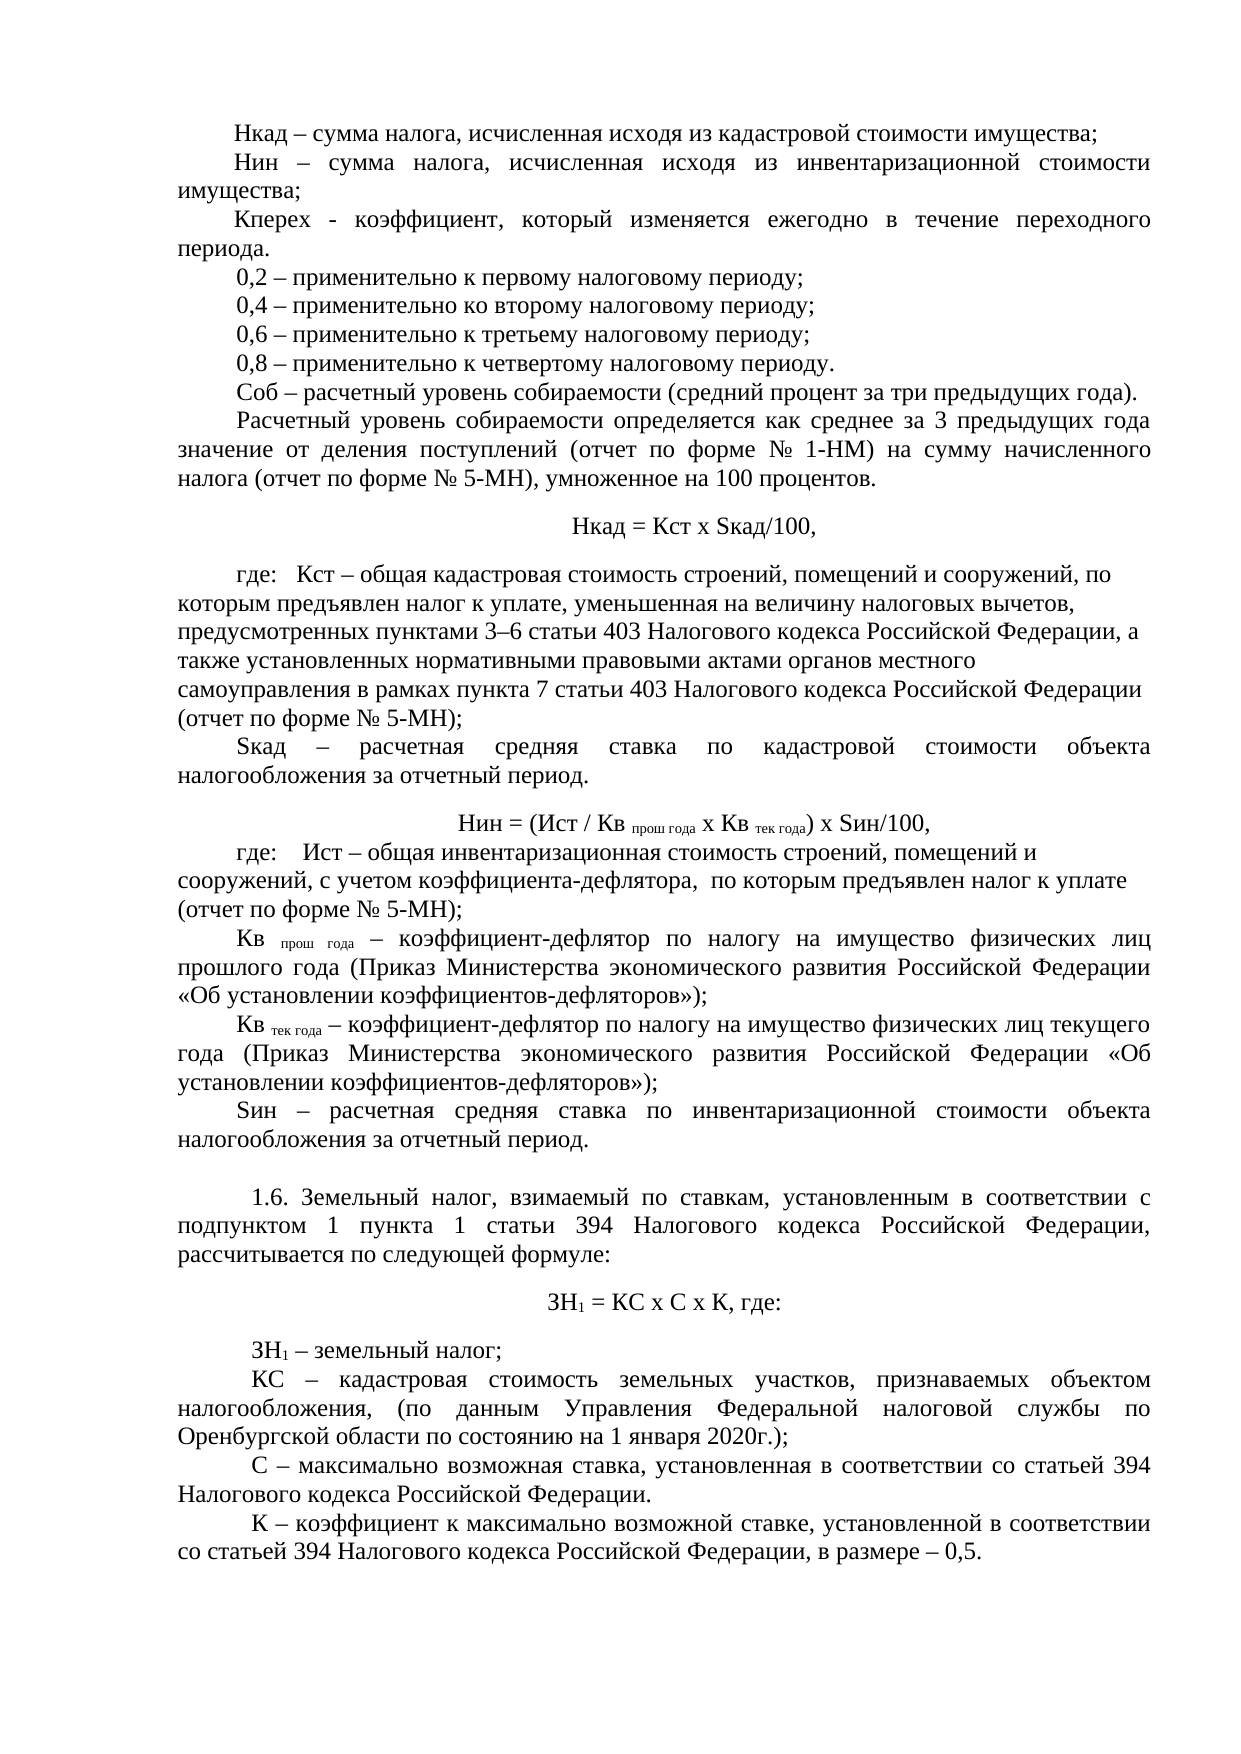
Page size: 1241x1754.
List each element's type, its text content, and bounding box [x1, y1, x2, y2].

text 1.6. Земельный налог, взимаемый по ставкам, установленным в соответствии с подпунктом 1 пункта 1 статьи 394 Налогового кодекса Российской Федерации, рассчитывается по следующей формуле: [177, 1182, 1152, 1268]
text С – максимально возможная ставка, установленная в соответствии со статьей 394 Налогового кодекса Российской Федерации. [177, 1450, 1152, 1508]
text где: Кст – общая кадастровая стоимость строений, помещений и сооружений, по которым предъявлен налог к уплате, уменьшенная на величину налоговых вычетов, предусмотренных пунктами 3–6 статьи 403 Налогового кодекса Российской Федерации, а также установленных нормативными правовыми актами органов местного самоуправления в рамках пункта 7 статьи 403 Налогового кодекса Российской Федерации (отчет по форме № 5-МН); [177, 559, 1152, 731]
text Нин = (Ист / Кв прош года х Кв тек года) х Sин/100, [177, 808, 1152, 837]
text ЗН1 = КС х С х К, где: [177, 1287, 1152, 1316]
text 0,4 – применительно ко второму налоговому периоду; [177, 291, 1152, 319]
text Кв тек года – коэффициент-дефлятор по налогу на имущество физических лиц текущего года (Приказ Министерства экономического развития Российской Федерации «Об установлении коэффициентов-дефляторов»); [177, 1009, 1152, 1096]
text 0,6 – применительно к третьему налоговому периоду; [177, 319, 1152, 348]
text Соб – расчетный уровень собираемости (средний процент за три предыдущих года). [177, 377, 1152, 406]
text Кв прош года – коэффициент-дефлятор по налогу на имущество физических лиц прошлого года (Приказ Министерства экономического развития Российской Федерации «Об установлении коэффициентов-дефляторов»); [177, 923, 1152, 1009]
text Кперех - коэффициент, который изменяется ежегодно в течение переходного периода. [177, 204, 1152, 262]
text КС – кадастровая стоимость земельных участков, признаваемых объектом налогообложения, (по данным Управления Федеральной налоговой службы по Оренбургской области по состоянию на 1 января 2020г.); [177, 1364, 1152, 1450]
text Нин – сумма налога, исчисленная исходя из инвентаризационной стоимости имущества; [177, 147, 1152, 204]
text К – коэффициент к максимально возможной ставке, установленной в соответствии со статьей 394 Налогового кодекса Российской Федерации, в размере – 0,5. [177, 1508, 1152, 1565]
text Sин – расчетная средняя ставка по инвентаризационной стоимости объекта налогообложения за отчетный период. [177, 1096, 1152, 1153]
text Нкад – сумма налога, исчисленная исходя из кадастровой стоимости имущества; [177, 118, 1152, 147]
text Нкад = Кст х Sкад/100, [177, 511, 1152, 540]
text 0,8 – применительно к четвертому налоговому периоду. [177, 348, 1152, 377]
text Расчетный уровень собираемости определяется как среднее за 3 предыдущих года значение от деления поступлений (отчет по форме № 1-НМ) на сумму начисленного налога (отчет по форме № 5-МН), умноженное на 100 процентов. [177, 406, 1152, 492]
text 0,2 – применительно к первому налоговому периоду; [177, 262, 1152, 291]
text где: Ист – общая инвентаризационная стоимость строений, помещений и сооружений, с учетом коэффициента-дефлятора, по которым предъявлен налог к уплате (отчет по форме № 5-МН); [177, 837, 1152, 923]
text Sкад – расчетная средняя ставка по кадастровой стоимости объекта налогообложения за отчетный период. [177, 731, 1152, 789]
text ЗН1 – земельный налог; [177, 1335, 1152, 1364]
